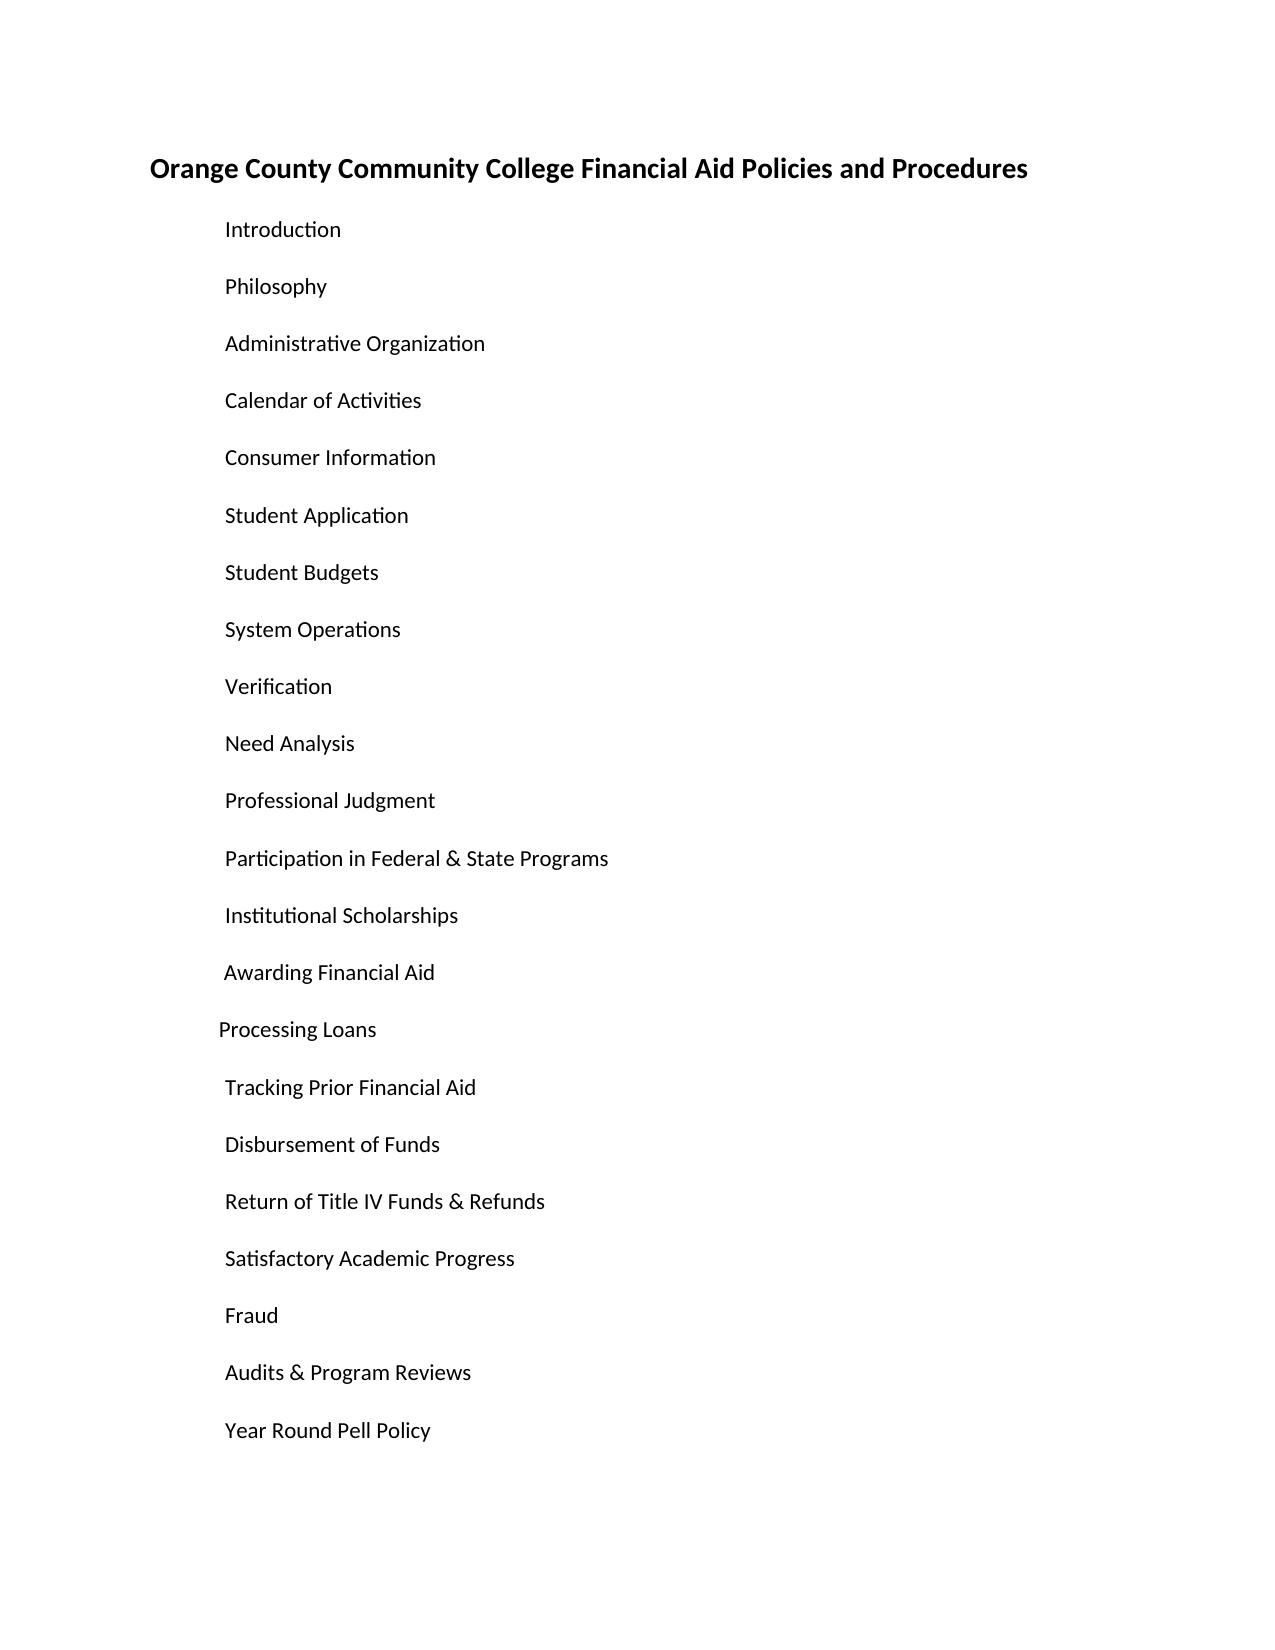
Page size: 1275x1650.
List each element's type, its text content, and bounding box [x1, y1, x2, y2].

text Return of Title IV Funds & Refunds [225, 1187, 1125, 1215]
text Tracking Prior Financial Aid [225, 1073, 1125, 1101]
text Disbursement of Funds [225, 1130, 1125, 1158]
text Institutional Scholarships [225, 901, 1125, 929]
text Fraud [225, 1301, 1125, 1329]
text Awarding Financial Aid [187, 958, 1125, 986]
text Orange County Community College Financial Aid Policies and Procedures [150, 150, 1125, 186]
text Year Round Pell Policy [225, 1416, 1125, 1444]
text Processing Loans [187, 1015, 1125, 1043]
text Audits & Program Reviews [225, 1358, 1125, 1387]
text Administrative Organization [225, 329, 1125, 357]
text Calendar of Activities [225, 386, 1125, 414]
text Student Budgets [225, 558, 1125, 586]
text Consumer Information [225, 443, 1125, 472]
text Introduction [225, 215, 1125, 243]
text System Operations [225, 615, 1125, 643]
text Satisfactory Academic Progress [225, 1244, 1125, 1272]
text Professional Judgment [225, 787, 1125, 815]
text Student Application [225, 501, 1125, 529]
text Philosophy [225, 272, 1125, 300]
text Participation in Federal & State Programs [225, 844, 1125, 872]
text Need Analysis [225, 729, 1125, 757]
text Verification [225, 672, 1125, 700]
